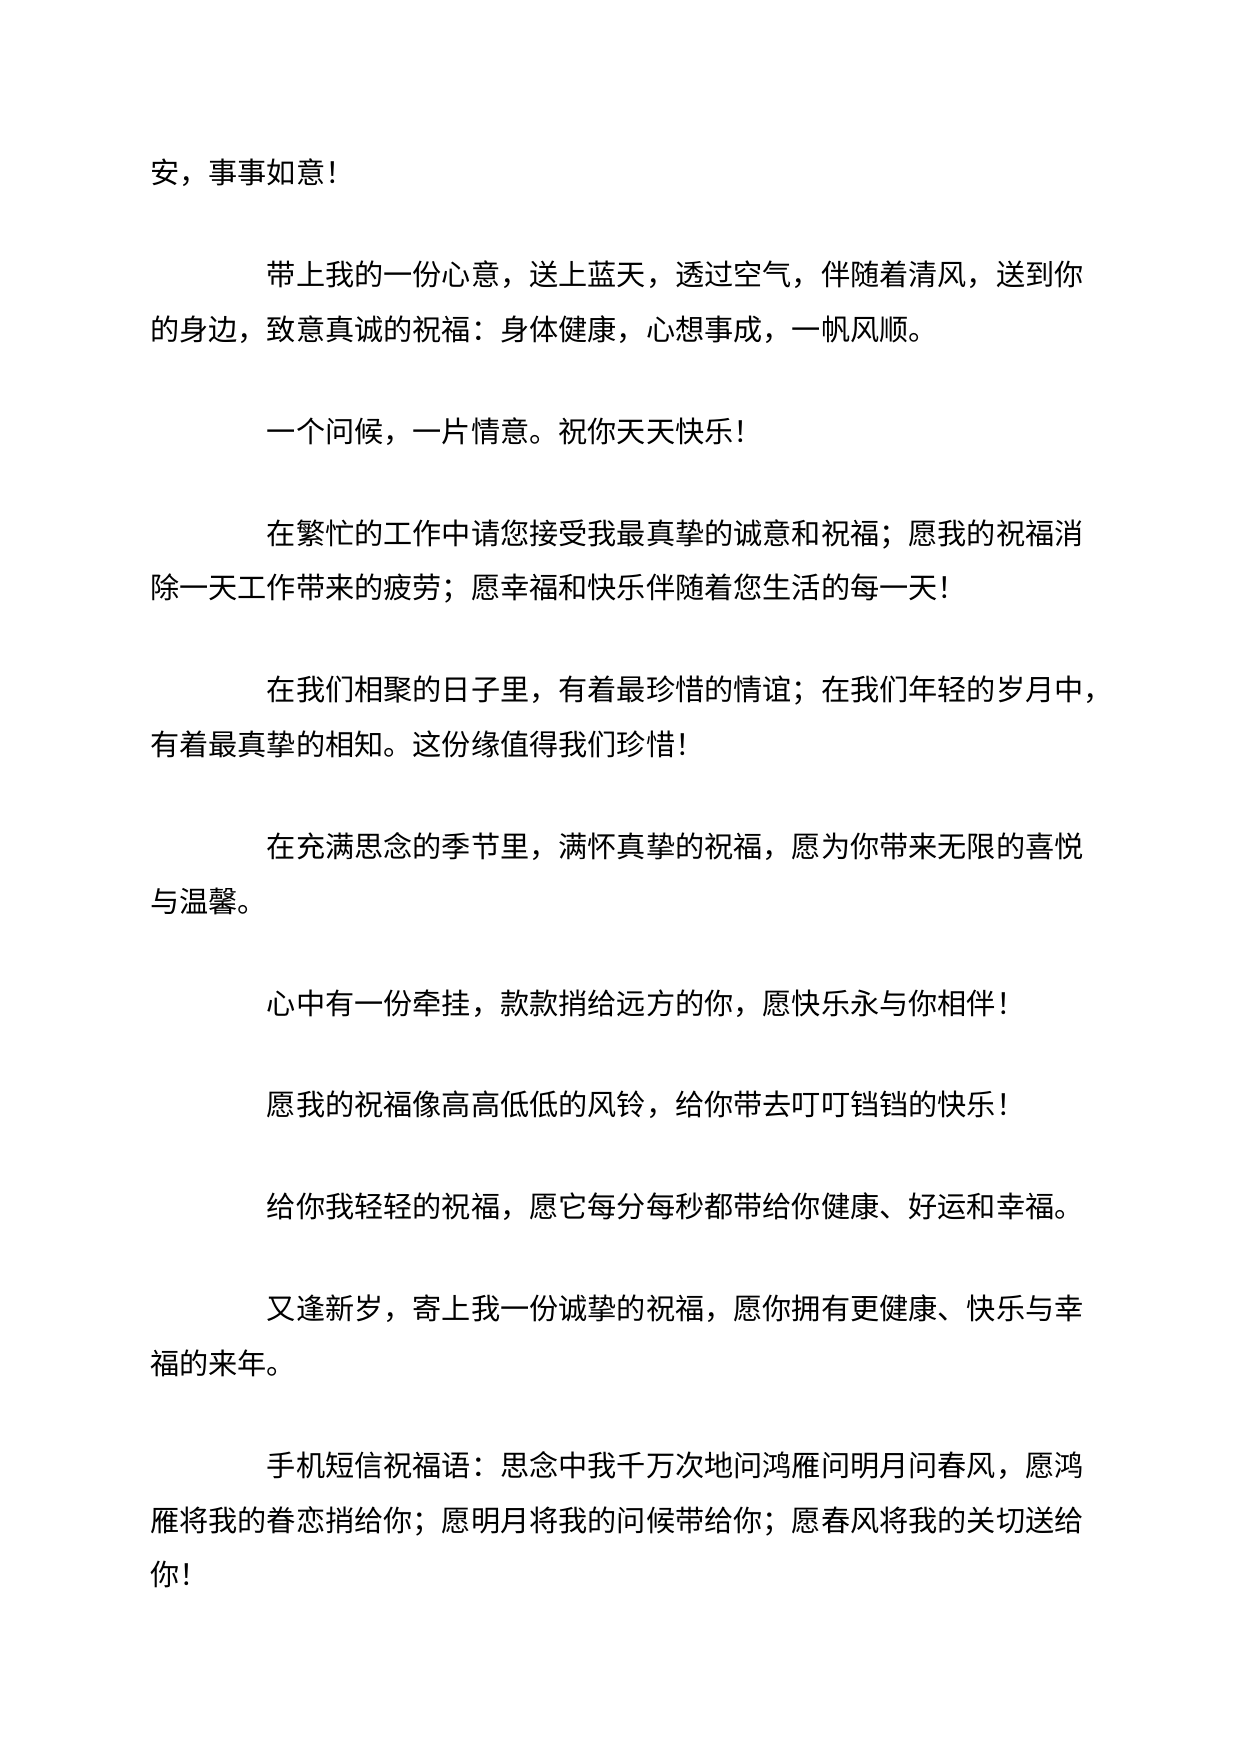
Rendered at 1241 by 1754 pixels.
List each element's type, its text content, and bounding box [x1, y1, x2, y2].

text 在繁忙的工作中请您接受我最真挚的诚意和祝福；愿我的祝福消除一天工作带来的疲劳；愿幸福和快乐伴随着您生活的每一天！ [150, 510, 1090, 607]
text 在我们相聚的日子里，有着最珍惜的情谊；在我们年轻的岁月中，有着最真挚的相知。这份缘值得我们珍惜！ [150, 667, 1090, 764]
text 在充满思念的季节里，满怀真挚的祝福，愿为你带来无限的喜悦与温馨。 [150, 823, 1090, 921]
text 一个问候，一片情意。祝你天天快乐！ [150, 408, 1090, 451]
text 手机短信祝福语：思念中我千万次地问鸿雁问明月问春风，愿鸿雁将我的眷恋捎给你；愿明月将我的问候带给你；愿春风将我的关切送给你！ [150, 1442, 1090, 1594]
text 带上我的一份心意，送上蓝天，透过空气，伴随着清风，送到你的身边，致意真诚的祝福：身体健康，心想事成，一帆风顺。 [150, 252, 1090, 349]
text 心中有一份牵挂，款款捎给远方的你，愿快乐永与你相伴！ [150, 980, 1090, 1022]
text 又逢新岁，寄上我一份诚挚的祝福，愿你拥有更健康、快乐与幸福的来年。 [150, 1286, 1090, 1383]
text 给你我轻轻的祝福，愿它每分每秒都带给你健康、好运和幸福。 [150, 1184, 1090, 1226]
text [150, 150, 1090, 192]
text 愿我的祝福像高高低低的风铃，给你带去叮叮铛铛的快乐！ [150, 1082, 1090, 1124]
